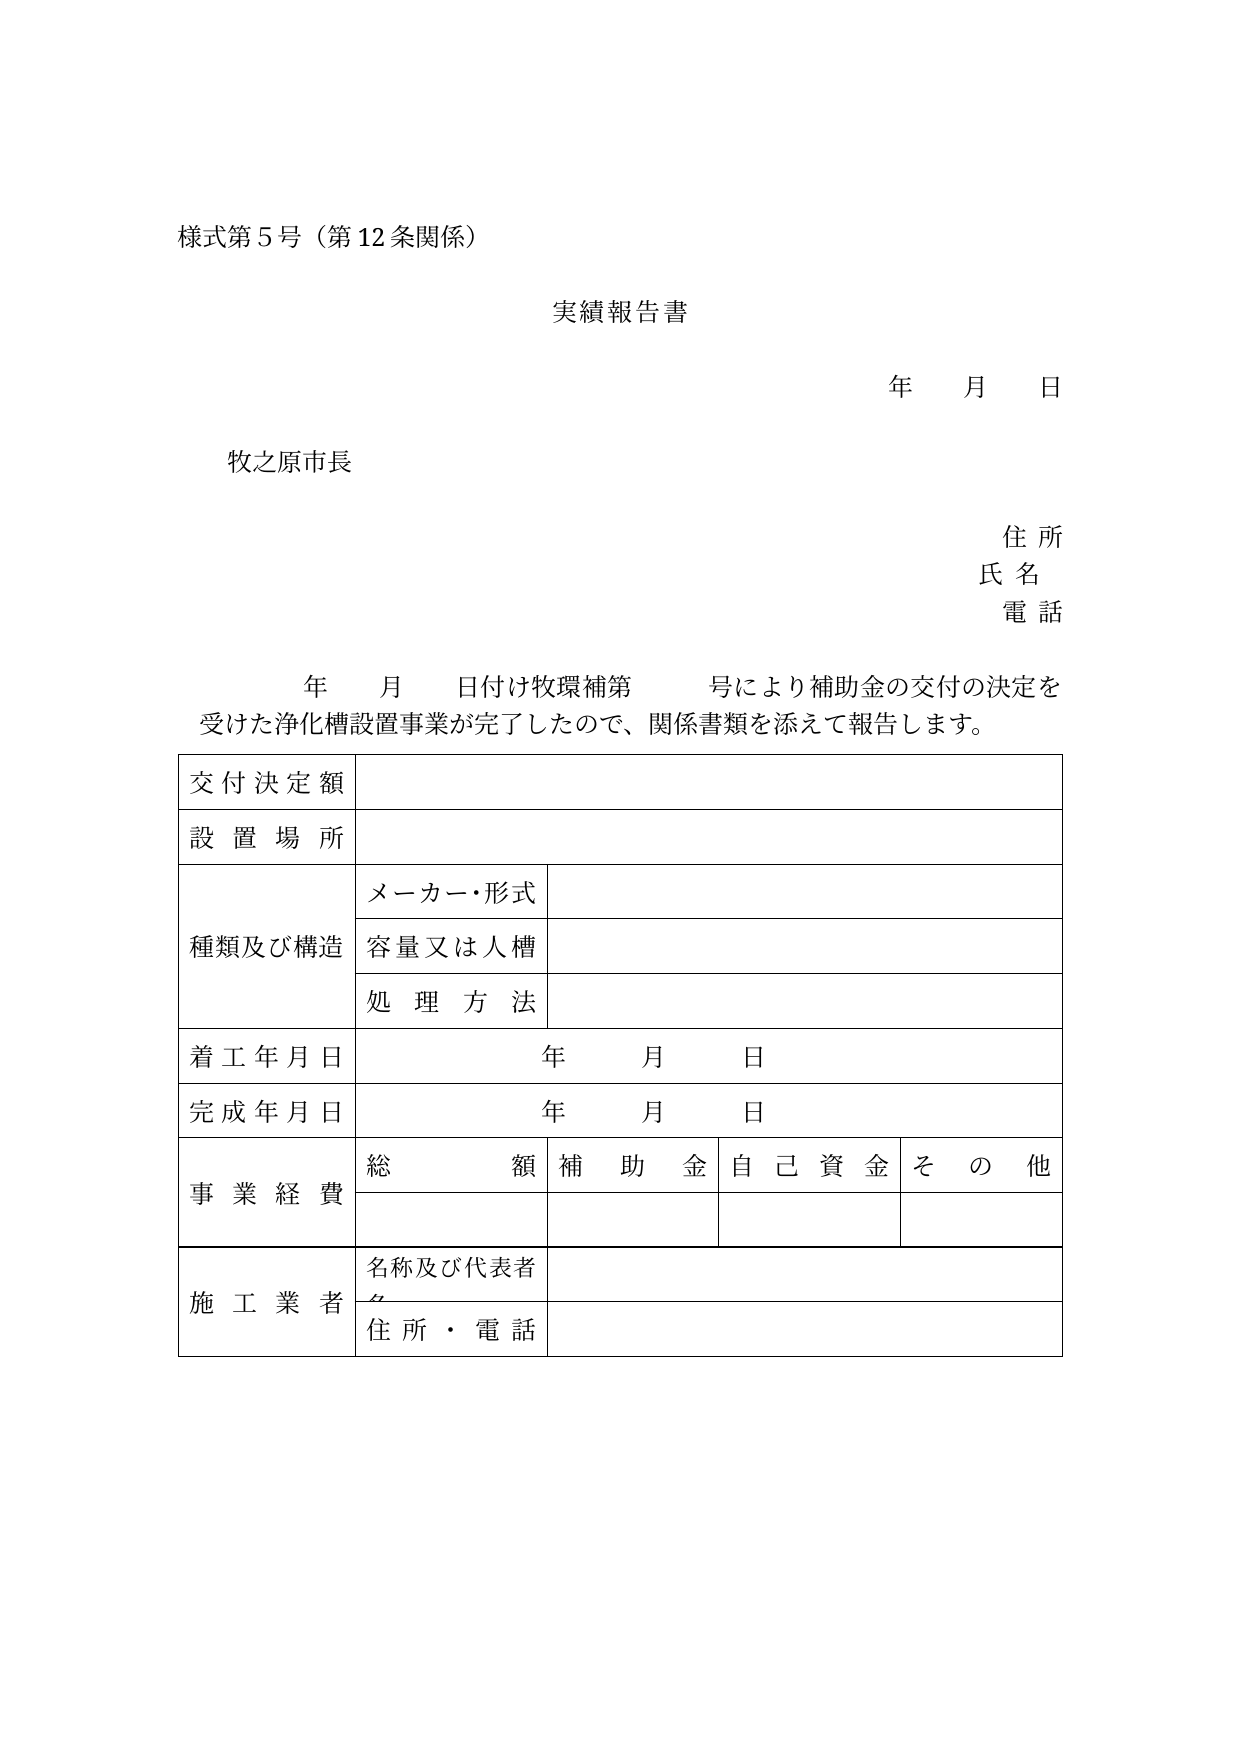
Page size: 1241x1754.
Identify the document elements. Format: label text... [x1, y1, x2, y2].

table_cell [548, 974, 1062, 1028]
table_cell [548, 865, 1062, 918]
text 電話 [177, 592, 1063, 629]
table_cell 種類及び構造 [179, 865, 355, 1028]
table_cell [548, 1302, 1062, 1356]
table_cell 年 月 日 [356, 1029, 1062, 1082]
table_cell [548, 1193, 718, 1246]
table_cell 自己資金 [719, 1138, 900, 1192]
table_cell [356, 1193, 547, 1246]
table_cell 容量又は人槽 [356, 919, 547, 973]
table_cell 着工年月日 [179, 1029, 355, 1082]
table_cell その他 [901, 1138, 1062, 1192]
table_header 交付決定額 [179, 755, 355, 809]
table_cell [356, 810, 1062, 864]
text 住所 [177, 517, 1063, 554]
table_cell 事業経費 [179, 1138, 355, 1246]
text 様式第５号（第12条関係） [177, 217, 1063, 254]
table_cell [548, 919, 1062, 973]
text 年 月 日 [177, 367, 1063, 404]
table_cell [548, 1248, 1062, 1301]
table_cell 名称及び代表者名 [356, 1248, 547, 1301]
text 牧之原市長 [177, 442, 1063, 479]
table_cell [901, 1193, 1062, 1246]
table_cell 処理方法 [356, 974, 547, 1028]
table_header [356, 755, 1062, 809]
table_cell 完成年月日 [179, 1084, 355, 1137]
table_cell 住所・電話 [356, 1302, 547, 1356]
text 氏名 [177, 554, 1039, 592]
table_cell 設置場所 [179, 810, 355, 864]
table_cell 年 月 日 [356, 1084, 1062, 1137]
table_cell メーカー･形式 [356, 865, 547, 918]
table_cell 補助金 [548, 1138, 718, 1192]
table_cell 総額 [356, 1138, 547, 1192]
text 実績報告書 [177, 292, 1063, 329]
table_cell [719, 1193, 900, 1246]
text 年 月 日付け牧環補第 号により補助金の交付の決定を受けた浄化槽設置事業が完了したので、関係書類を添えて報告します。 [177, 667, 1063, 742]
table_cell 施工業者 [179, 1248, 355, 1356]
